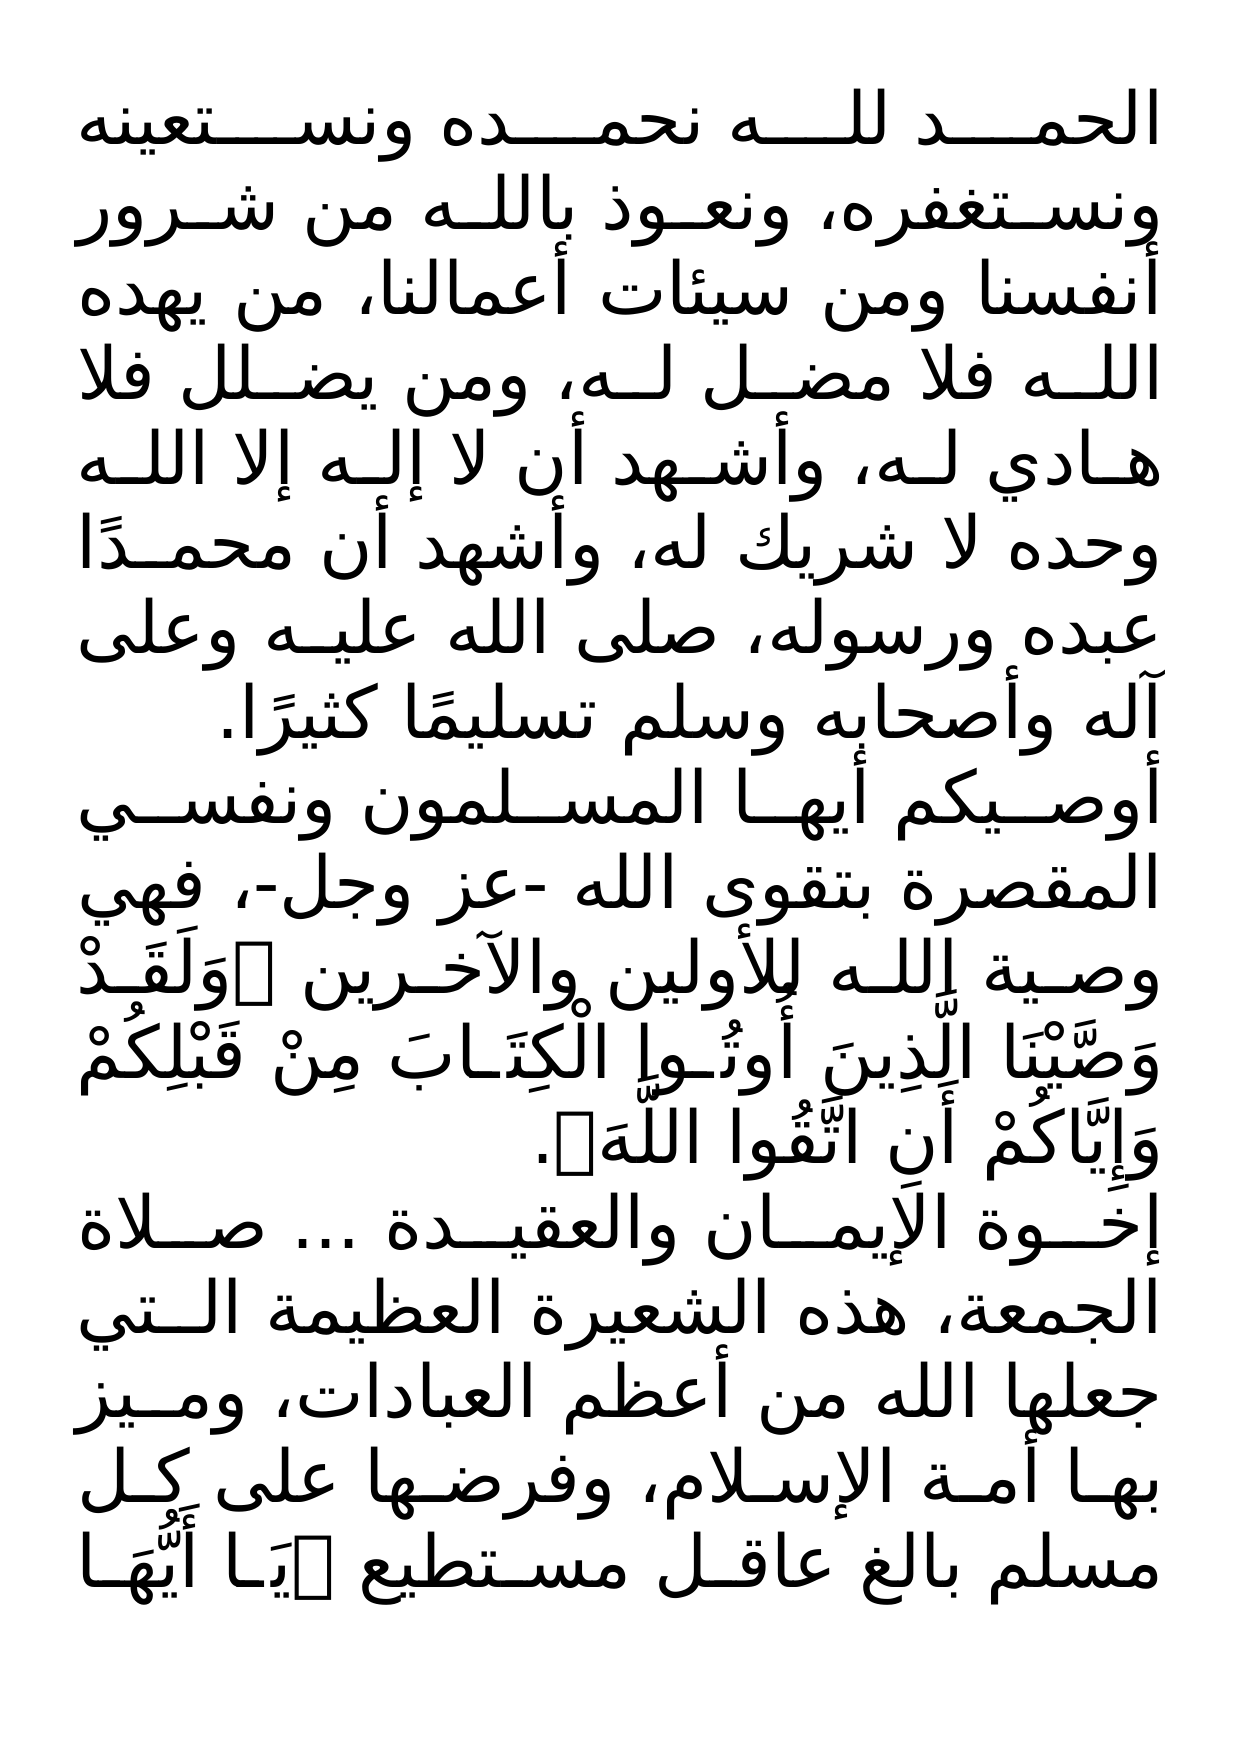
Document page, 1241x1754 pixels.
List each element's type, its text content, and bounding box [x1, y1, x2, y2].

text الحمد لله نحمده ونستعينه ونستغفره، ونعوذ بالله من شرور أنفسنا ومن سيئات أعمالنا، من يهده الله فلا مضل له، ومن يضلل فلا هادي له، وأشهد أن لا إله إلا الله وحده لا شريك له، وأشهد أن محمدًا عبده ورسوله، صلى الله عليه وعلى آله وأصحابه وسلم تسليمًا كثيرًا. [77, 77, 1163, 756]
text أوصيكم أيها المسلمون ونفسي المقصرة بتقوى الله -عز وجل-، فهي وصية الله للأولين والآخرين وَلَقَدْ وَصَّيْنَا الَّذِينَ أُوتُوا الْكِتَابَ مِنْ قَبْلِكُمْ وَإِيَّاكُمْ أَنِ اتَّقُوا اللَّهَ. [77, 756, 1163, 1180]
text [77, 1180, 1163, 1605]
